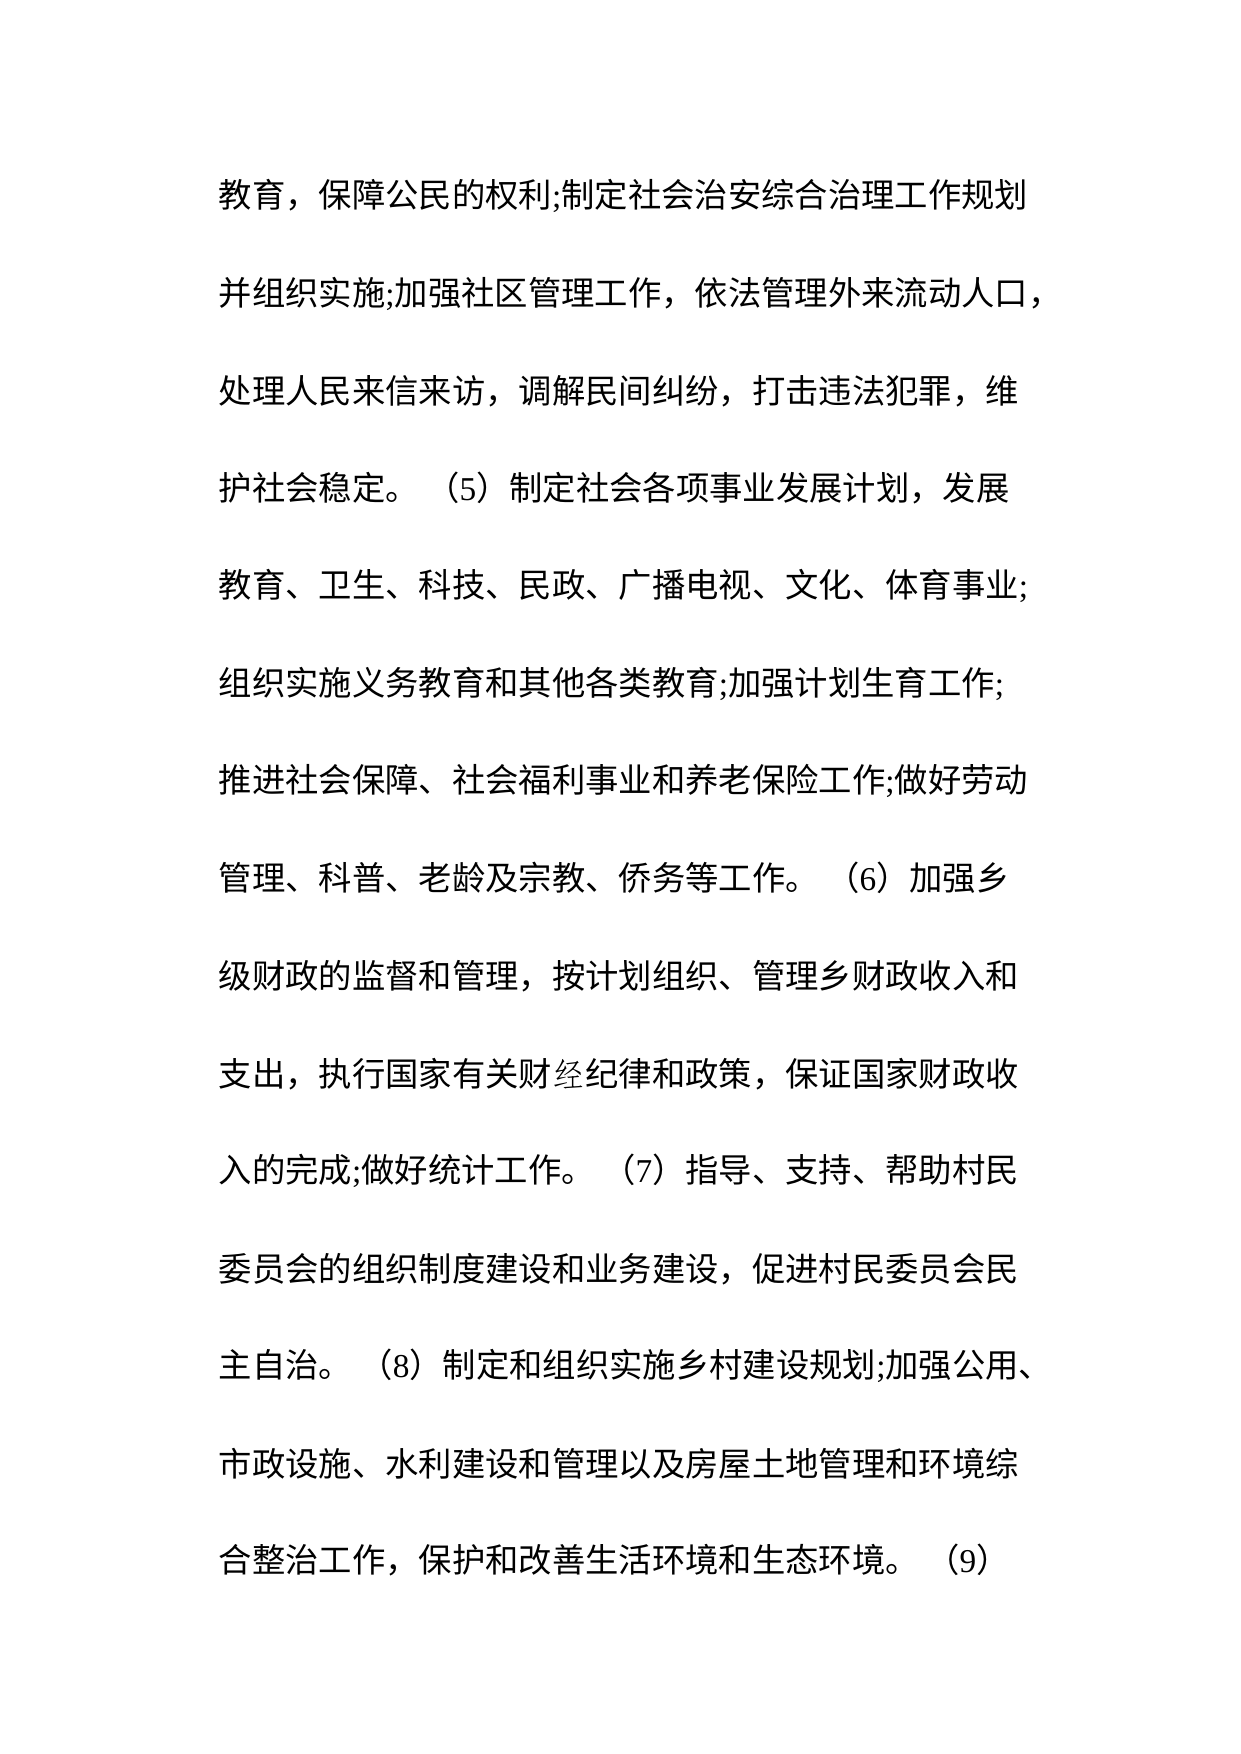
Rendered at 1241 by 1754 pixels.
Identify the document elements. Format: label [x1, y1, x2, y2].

text [218, 162, 1033, 1592]
